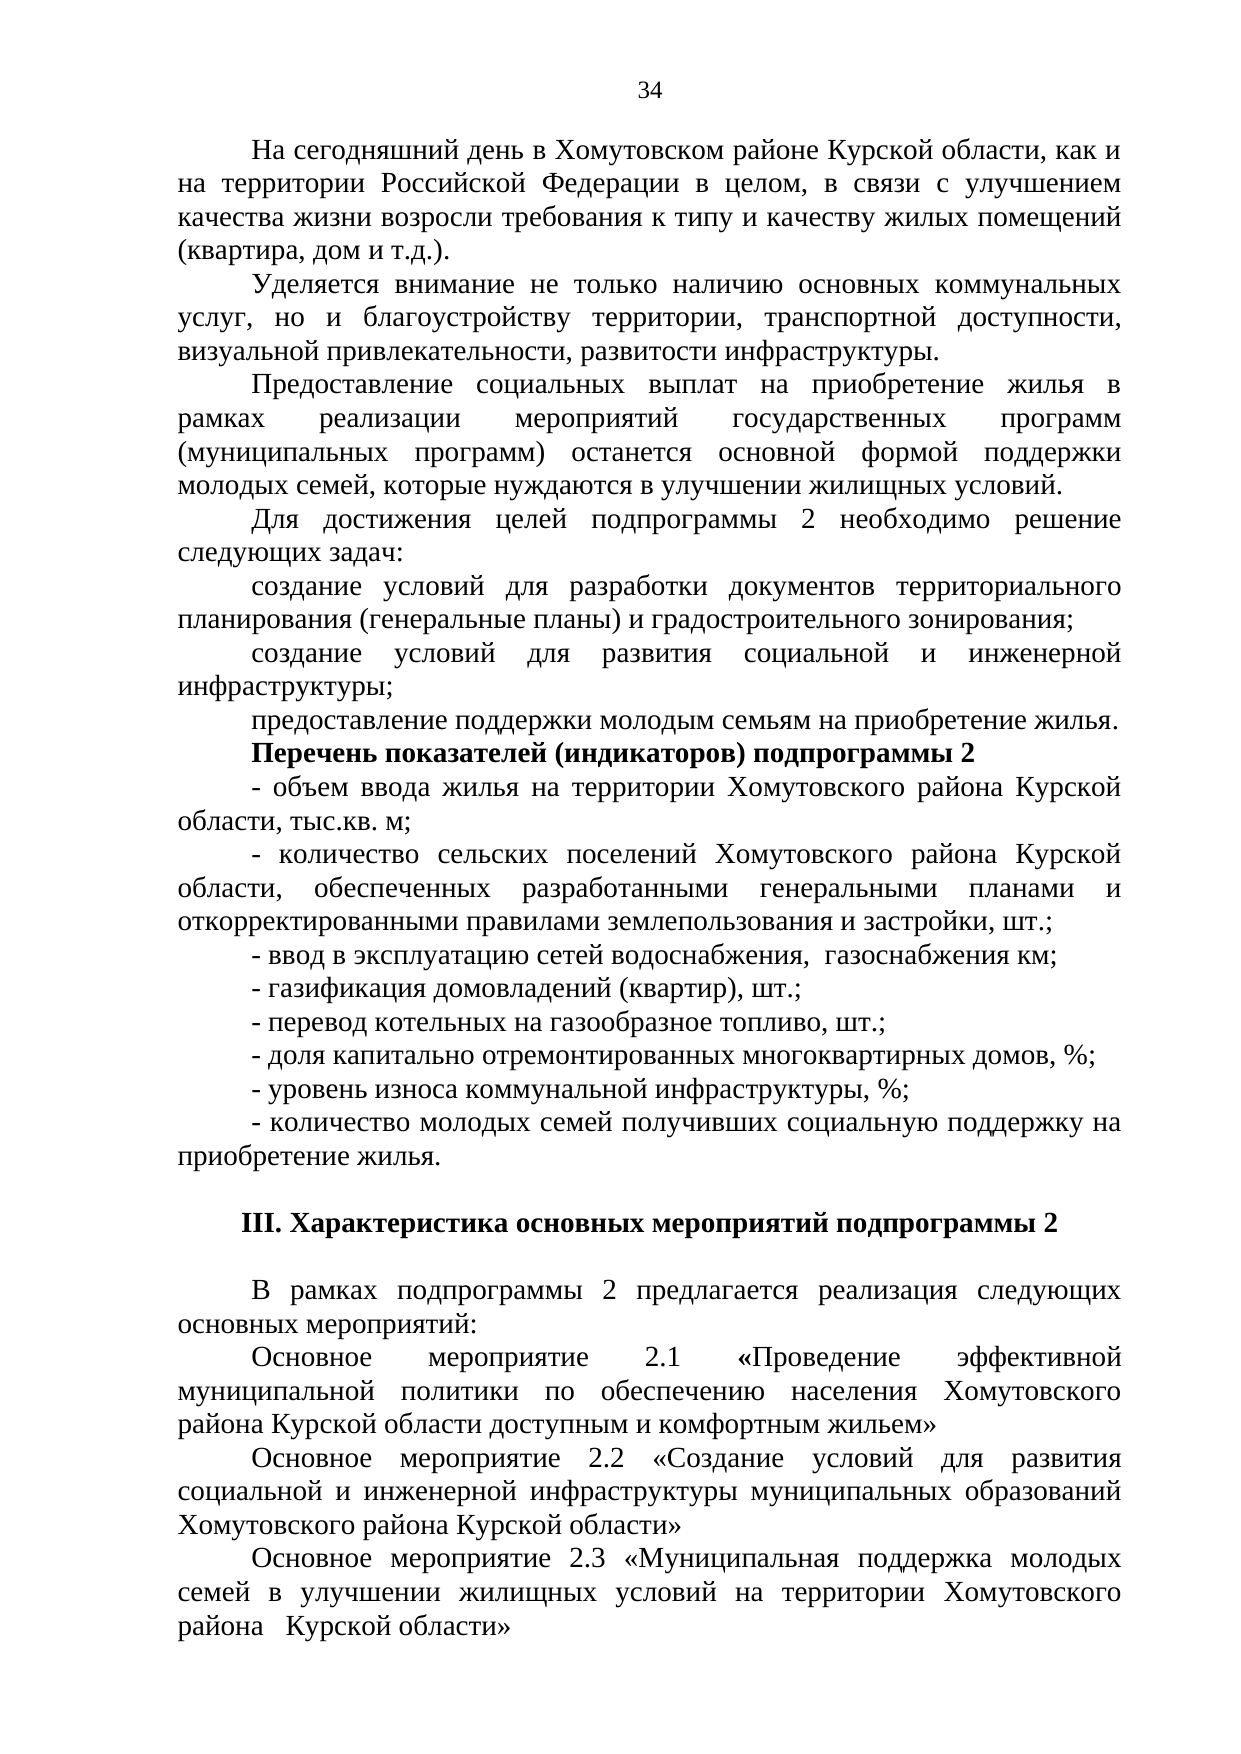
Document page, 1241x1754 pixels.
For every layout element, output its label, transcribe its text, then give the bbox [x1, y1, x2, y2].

text - газификация домовладений (квартир), шт.; [177, 970, 1122, 1004]
text Перечень показателей (индикаторов) подпрограммы 2 [177, 736, 1122, 769]
text Основное мероприятие 2.1 «Проведение эффективной муниципальной политики по обеспечению населения Хомутовского района Курской области доступным и комфортным жильем» [177, 1339, 1122, 1440]
text - доля капитально отремонтированных многоквартирных домов, %; [177, 1037, 1122, 1071]
text В рамках подпрограммы 2 предлагается реализация следующих основных мероприятий: [177, 1272, 1122, 1339]
text На сегодняшний день в Хомутовском районе Курской области, как и на территории Российской Федерации в целом, в связи с улучшением качества жизни возросли требования к типу и качеству жилых помещений (квартира, дом и т.д.). [177, 132, 1122, 266]
text Предоставление социальных выплат на приобретение жилья в рамках реализации мероприятий государственных программ (муниципальных программ) останется основной формой поддержки молодых семей, которые нуждаются в улучшении жилищных условий. [177, 367, 1122, 501]
text Уделяется внимание не только наличию основных коммунальных услуг, но и благоустройству территории, транспортной доступности, визуальной привлекательности, развитости инфраструктуры. [177, 266, 1122, 367]
text Основное мероприятие 2.2 «Создание условий для развития социальной и инженерной инфраструктуры муниципальных образований Хомутовского района Курской области» [177, 1440, 1122, 1541]
text предоставление поддержки молодым семьям на приобретение жилья. [177, 702, 1122, 736]
text - уровень износа коммунальной инфраструктуры, %; [177, 1071, 1122, 1104]
text создание условий для разработки документов территориального планирования (генеральные планы) и градостроительного зонирования; [177, 568, 1122, 635]
text III. Характеристика основных мероприятий подпрограммы 2 [177, 1205, 1122, 1239]
text - количество сельских поселений Хомутовского района Курской области, обеспеченных разработанными генеральными планами и откорректированными правилами землепользования и застройки, шт.; [177, 836, 1122, 937]
text - объем ввода жилья на территории Хомутовского района Курской области, тыс.кв. м; [177, 769, 1122, 836]
text - количество молодых семей получивших социальную поддержку на приобретение жилья. [177, 1104, 1122, 1172]
text создание условий для развития социальной и инженерной инфраструктуры; [177, 635, 1122, 702]
text Основное мероприятие 2.3 «Муниципальная поддержка молодых семей в улучшении жилищных условий на территории Хомутовского района Курской области» [177, 1541, 1122, 1641]
text - перевод котельных на газообразное топливо, шт.; [177, 1004, 1122, 1037]
text Для достижения целей подпрограммы 2 необходимо решение следующих задач: [177, 501, 1122, 568]
text - ввод в эксплуатацию сетей водоснабжения, газоснабжения км; [177, 937, 1122, 970]
